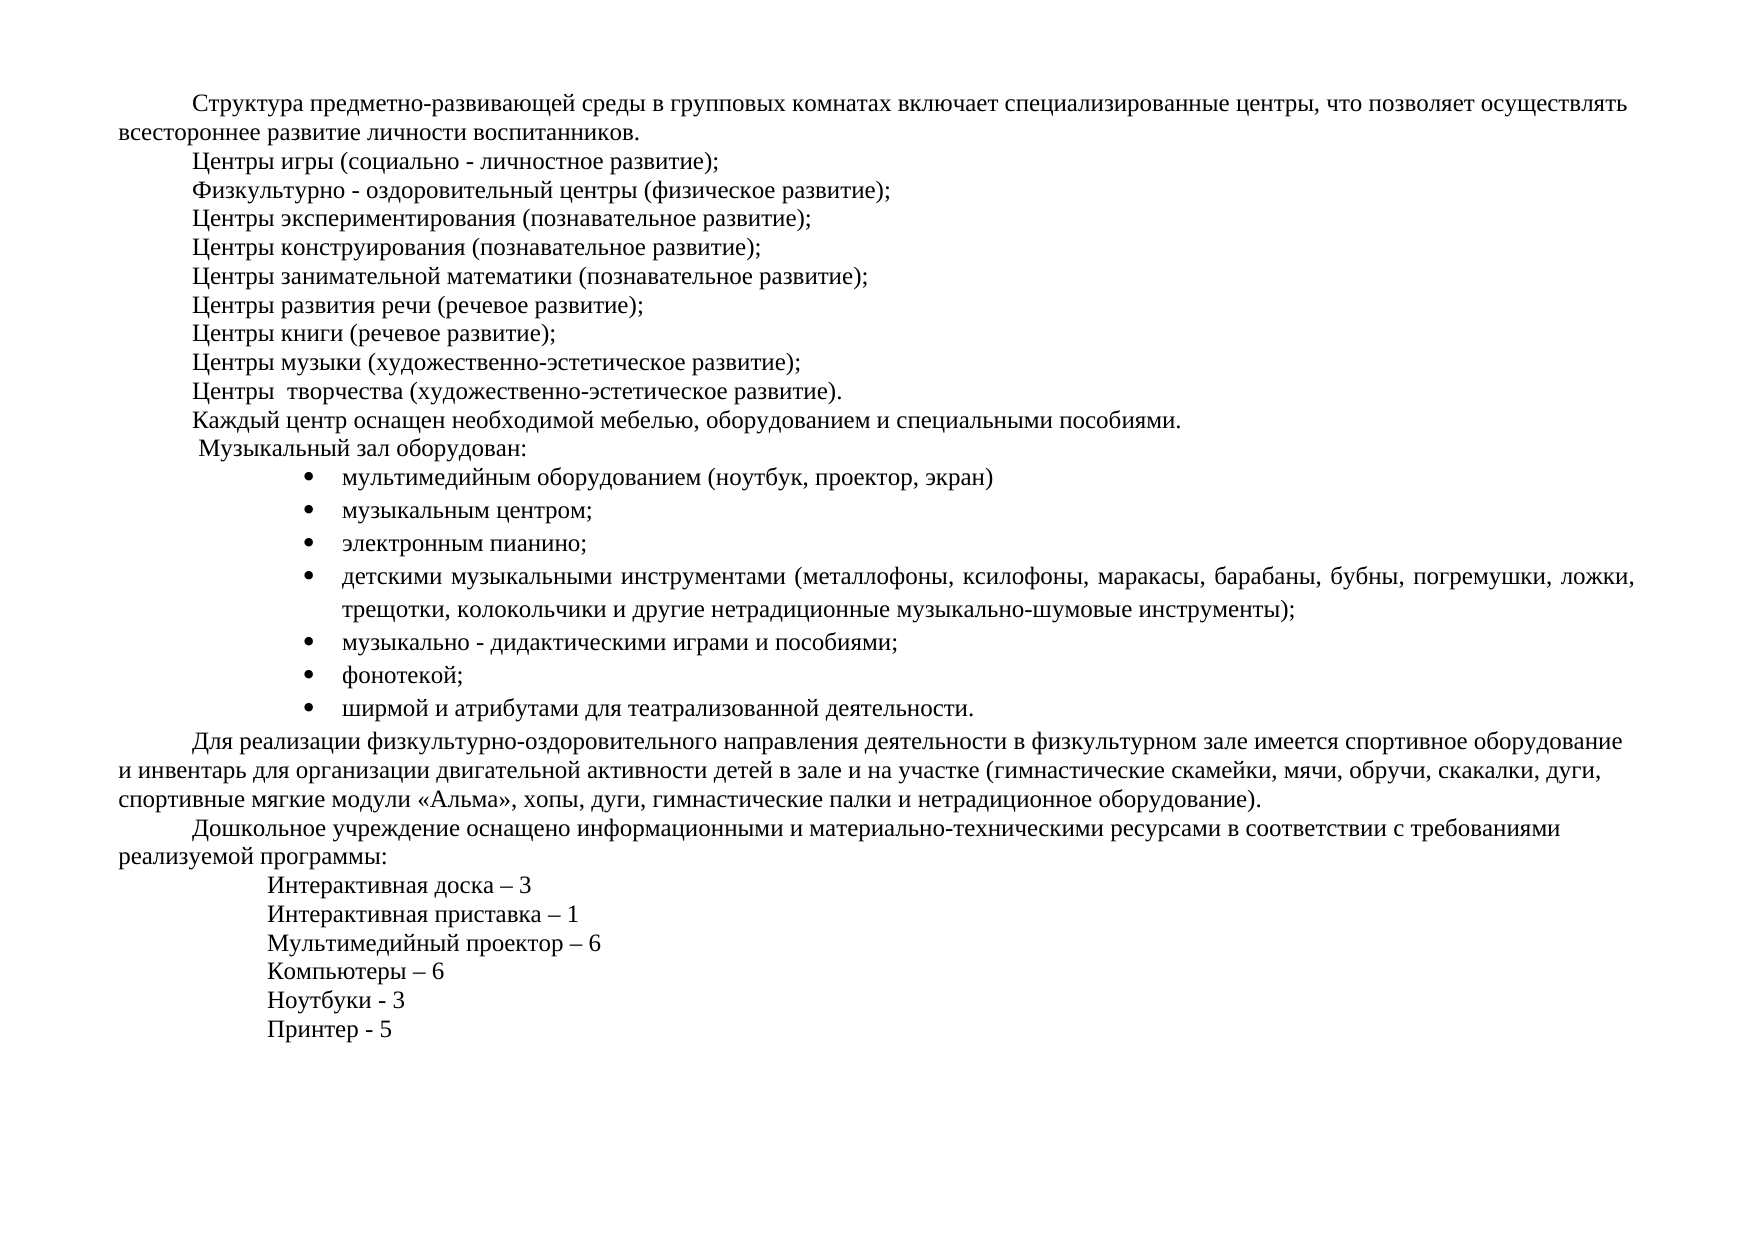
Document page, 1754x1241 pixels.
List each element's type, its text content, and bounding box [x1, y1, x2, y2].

text Центры игры (социально - личностное развитие); [118, 146, 1636, 175]
text Центры конструирования (познавательное развитие); [118, 232, 1636, 261]
text Интерактивная приставка – 1 [267, 899, 1636, 928]
text Центры развития речи (речевое развитие); [118, 290, 1636, 318]
text Мультимедийный проектор – 6 [267, 928, 1636, 956]
text Для реализации физкультурно-оздоровительного направления деятельности в физкультурном зале имеется спортивное оборудование и инвентарь для организации двигательной активности детей в зале и на участке (гимнастические скамейки, мячи, обручи, скакалки, дуги, спортивные мягкие модули «Альма», хопы, дуги, гимнастические палки и нетрадиционное оборудование). [118, 726, 1636, 813]
text Центры творчества (художественно-эстетическое развитие). [118, 376, 1636, 405]
text Принтер - 5 [267, 1014, 1636, 1043]
list электронным пианино; [304, 528, 1636, 557]
text Центры музыки (художественно-эстетическое развитие); [118, 347, 1636, 376]
list фонотекой; [304, 660, 1636, 689]
text Центры занимательной математики (познавательное развитие); [118, 261, 1636, 290]
list ширмой и атрибутами для театрализованной деятельности. [304, 693, 1636, 722]
text Компьютеры – 6 [267, 956, 1636, 985]
text Каждый центр оснащен необходимой мебелью, оборудованием и специальными пособиями. [118, 405, 1636, 433]
list музыкальным центром; [304, 495, 1636, 524]
text Музыкальный зал оборудован: [118, 433, 1636, 462]
text Центры экспериментирования (познавательное развитие); [118, 203, 1636, 232]
list мультимедийным оборудованием (ноутбук, проектор, экран) [304, 462, 1636, 491]
text Ноутбуки - 3 [267, 985, 1636, 1014]
text Интерактивная доска – 3 [267, 870, 1636, 899]
list музыкально - дидактическими играми и пособиями; [304, 627, 1636, 656]
text Дошкольное учреждение оснащено информационными и материально-техническими ресурсами в соответствии с требованиями реализуемой программы: [118, 813, 1636, 870]
text Физкультурно - оздоровительный центры (физическое развитие); [118, 175, 1636, 203]
list детскими музыкальными инструментами (металлофоны, ксилофоны, маракасы, барабаны, бубны, погремушки, ложки, трещотки, колокольчики и другие нетрадиционные музыкально-шумовые инструменты); [304, 561, 1636, 623]
text Центры книги (речевое развитие); [118, 318, 1636, 347]
text Структура предметно-развивающей среды в групповых комнатах включает специализированные центры, что позволяет осуществлять всестороннее развитие личности воспитанников. [118, 88, 1636, 146]
